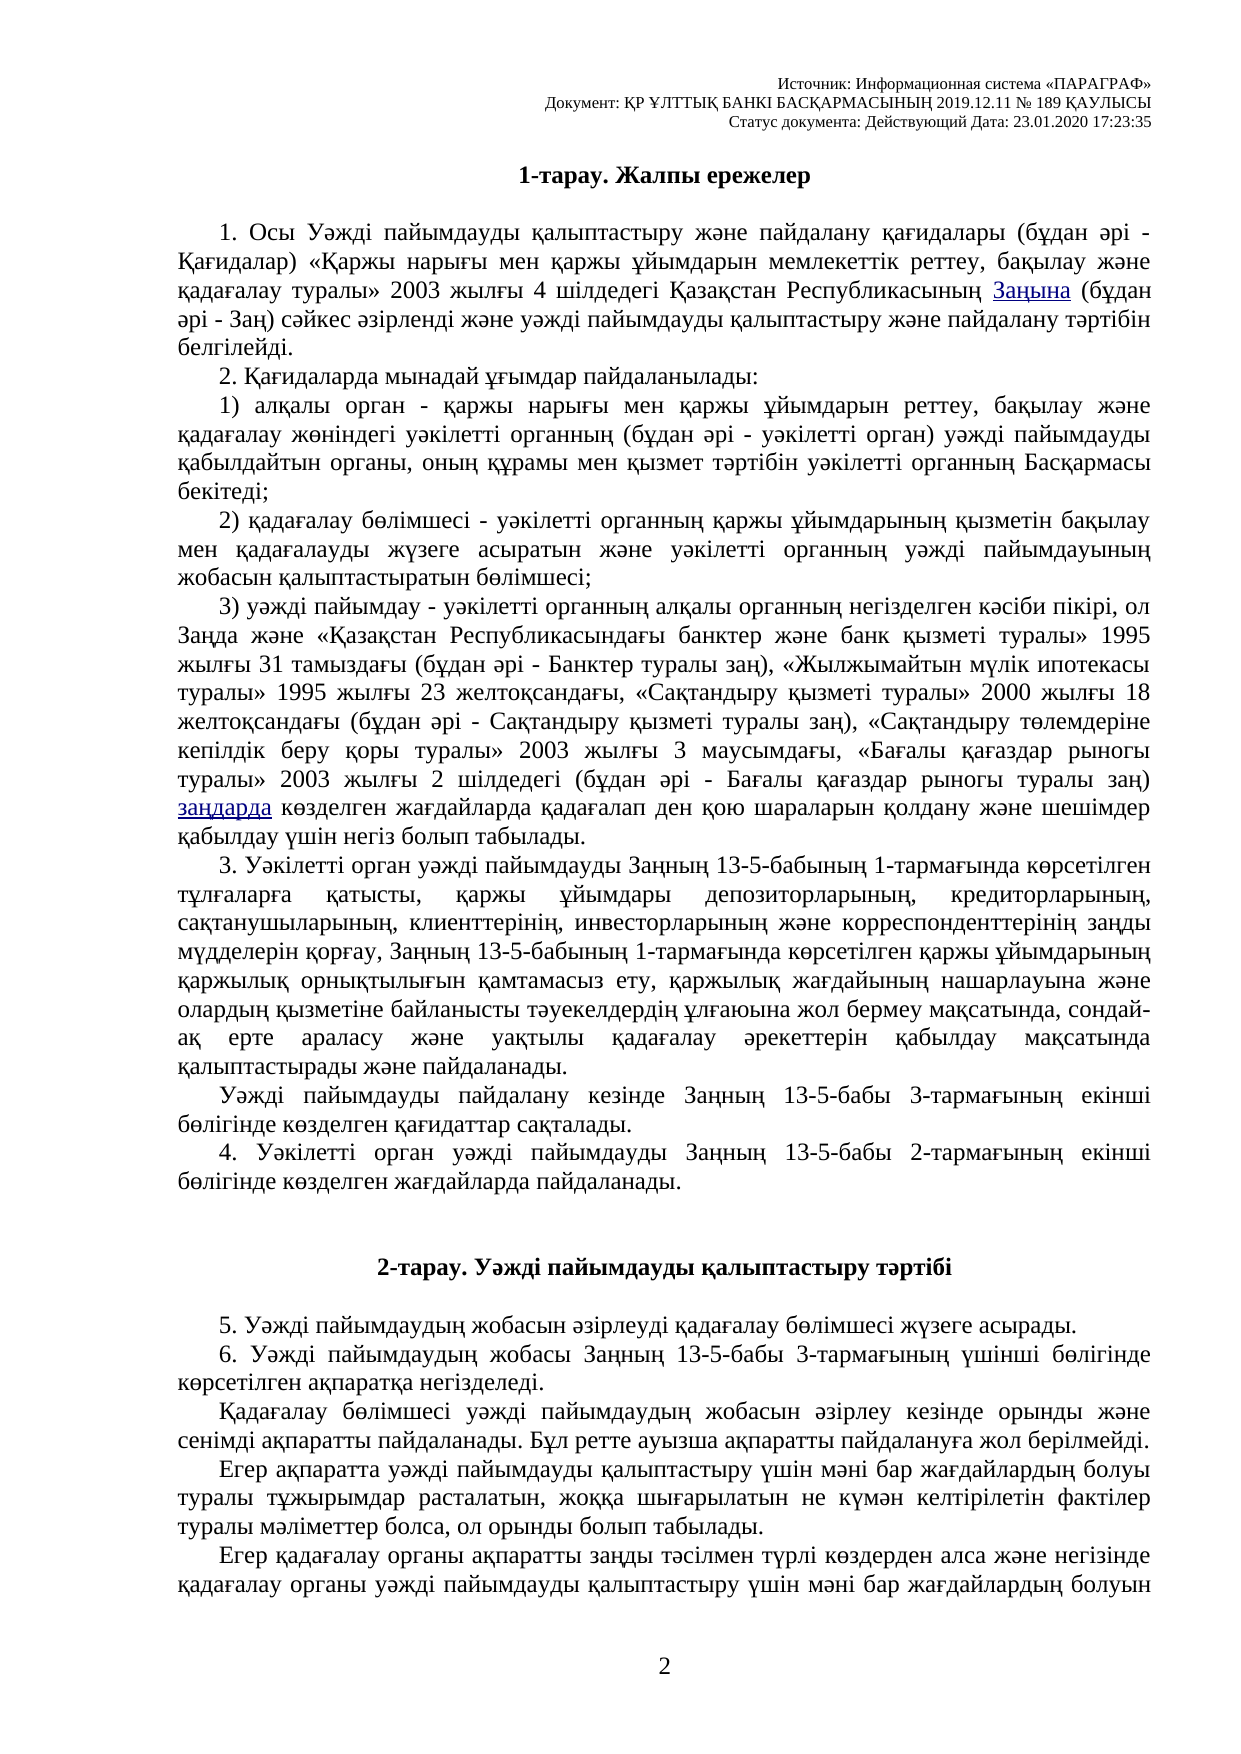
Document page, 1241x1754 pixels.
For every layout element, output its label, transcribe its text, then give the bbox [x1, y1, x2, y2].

text 4. Уәкілетті орган уәжді пайымдауды Заңның 13-5-бабы 2-тармағының екінші бөлігінде көзделген жағдайларда пайдаланады. [177, 1137, 1152, 1195]
text Қадағалау бөлімшесі уәжді пайымдаудың жобасын әзірлеу кезінде орынды және сенімді ақпаратты пайдаланады. Бұл ретте ауызша ақпаратты пайдалануға жол берілмейді. [177, 1396, 1152, 1454]
text 3. Уәкілетті орган уәжді пайымдауды Заңның 13-5-бабының 1-тармағында көрсетілген тұлғаларға қатысты, қаржы ұйымдары депозиторларының, кредиторларының, сақтанушыларының, клиенттерінің, инвесторларының және корреспонденттерінің заңды мүдделерін қорғау, Заңның 13-5-бабының 1-тармағында көрсетілген қаржы ұйымдарының қаржылық орнықтылығын қамтамасыз ету, қаржылық жағдайының нашарлауына және олардың қызметіне байланысты тәуекелдердің ұлғаюына жол бермеу мақсатында, сондай-ақ ерте араласу және уақтылы қадағалау әрекеттерін қабылдау мақсатында қалыптастырады және пайдаланады. [177, 850, 1152, 1080]
text 2-тарау. Уәжді пайымдауды қалыптастыру тәртібі [177, 1252, 1152, 1281]
text 2) қадағалау бөлімшесі - уәкілетті органның қаржы ұйымдарының қызметін бақылау мен қадағалауды жүзеге асыратын және уәкілетті органның уәжді пайымдауының жобасын қалыптастыратын бөлімшесі; [177, 505, 1152, 591]
text 2. Қағидаларда мынадай ұғымдар пайдаланылады: [177, 361, 1152, 390]
text 6. Уәжді пайымдаудың жобасы Заңның 13-5-бабы 3-тармағының үшінші бөлігінде көрсетілген ақпаратқа негізделеді. [177, 1339, 1152, 1396]
text 1. Осы Уәжді пайымдауды қалыптастыру және пайдалану қағидалары (бұдан әрі - Қағидалар) «Қаржы нарығы мен қаржы ұйымдарын мемлекеттiк реттеу, бақылау және қадағалау туралы» 2003 жылғы 4 шілдедегі Қазақстан Республикасының Заңына (бұдан әрі - Заң) сәйкес әзірленді және уәжді пайымдауды қалыптастыру және пайдалану тәртібін белгілейді. [177, 217, 1152, 361]
text 1-тарау. Жалпы ережелер [177, 160, 1152, 189]
text Егер ақпаратта уәжді пайымдауды қалыптастыру үшін мәні бар жағдайлардың болуы туралы тұжырымдар расталатын, жоққа шығарылатын не күмән келтірілетін фактілер туралы мәліметтер болса, ол орынды болып табылады. [177, 1454, 1152, 1540]
text 5. Уәжді пайымдаудың жобасын әзірлеуді қадағалау бөлімшесі жүзеге асырады. [177, 1310, 1152, 1339]
text 3) уәжді пайымдау - уәкілетті органның алқалы органның негізделген кәсіби пікірі, ол Заңда және «Қазақстан Республикасындағы банктер және банк қызметі туралы» 1995 жылғы 31 тамыздағы (бұдан әрі - Банктер туралы заң), «Жылжымайтын мүлік ипотекасы туралы» 1995 жылғы 23 желтоқсандағы, «Сақтандыру қызметі туралы» 2000 жылғы 18 желтоқсандағы (бұдан әрі - Сақтандыру қызметі туралы заң), «Сақтандыру төлемдеріне кепілдік беру қоры туралы» 2003 жылғы 3 маусымдағы, «Бағалы қағаздар рыногы туралы» 2003 жылғы 2 шілдедегі (бұдан әрі - Бағалы қағаздар рыногы туралы заң) заңдарда көзделген жағдайларда қадағалап ден қою шараларын қолдану және шешімдер қабылдау үшін негіз болып табылады. [177, 591, 1152, 850]
text 1) алқалы орган - қаржы нарығы мен қаржы ұйымдарын реттеу, бақылау және қадағалау жөніндегі уәкілетті органның (бұдан әрі - уәкілетті орган) уәжді пайымдауды қабылдайтын органы, оның құрамы мен қызмет тәртібін уәкілетті органның Басқармасы бекітеді; [177, 390, 1152, 505]
text Уәжді пайымдауды пайдалану кезінде Заңның 13-5-бабы 3-тармағының екінші бөлігінде көзделген қағидаттар сақталады. [177, 1080, 1152, 1137]
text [177, 1540, 1152, 1597]
